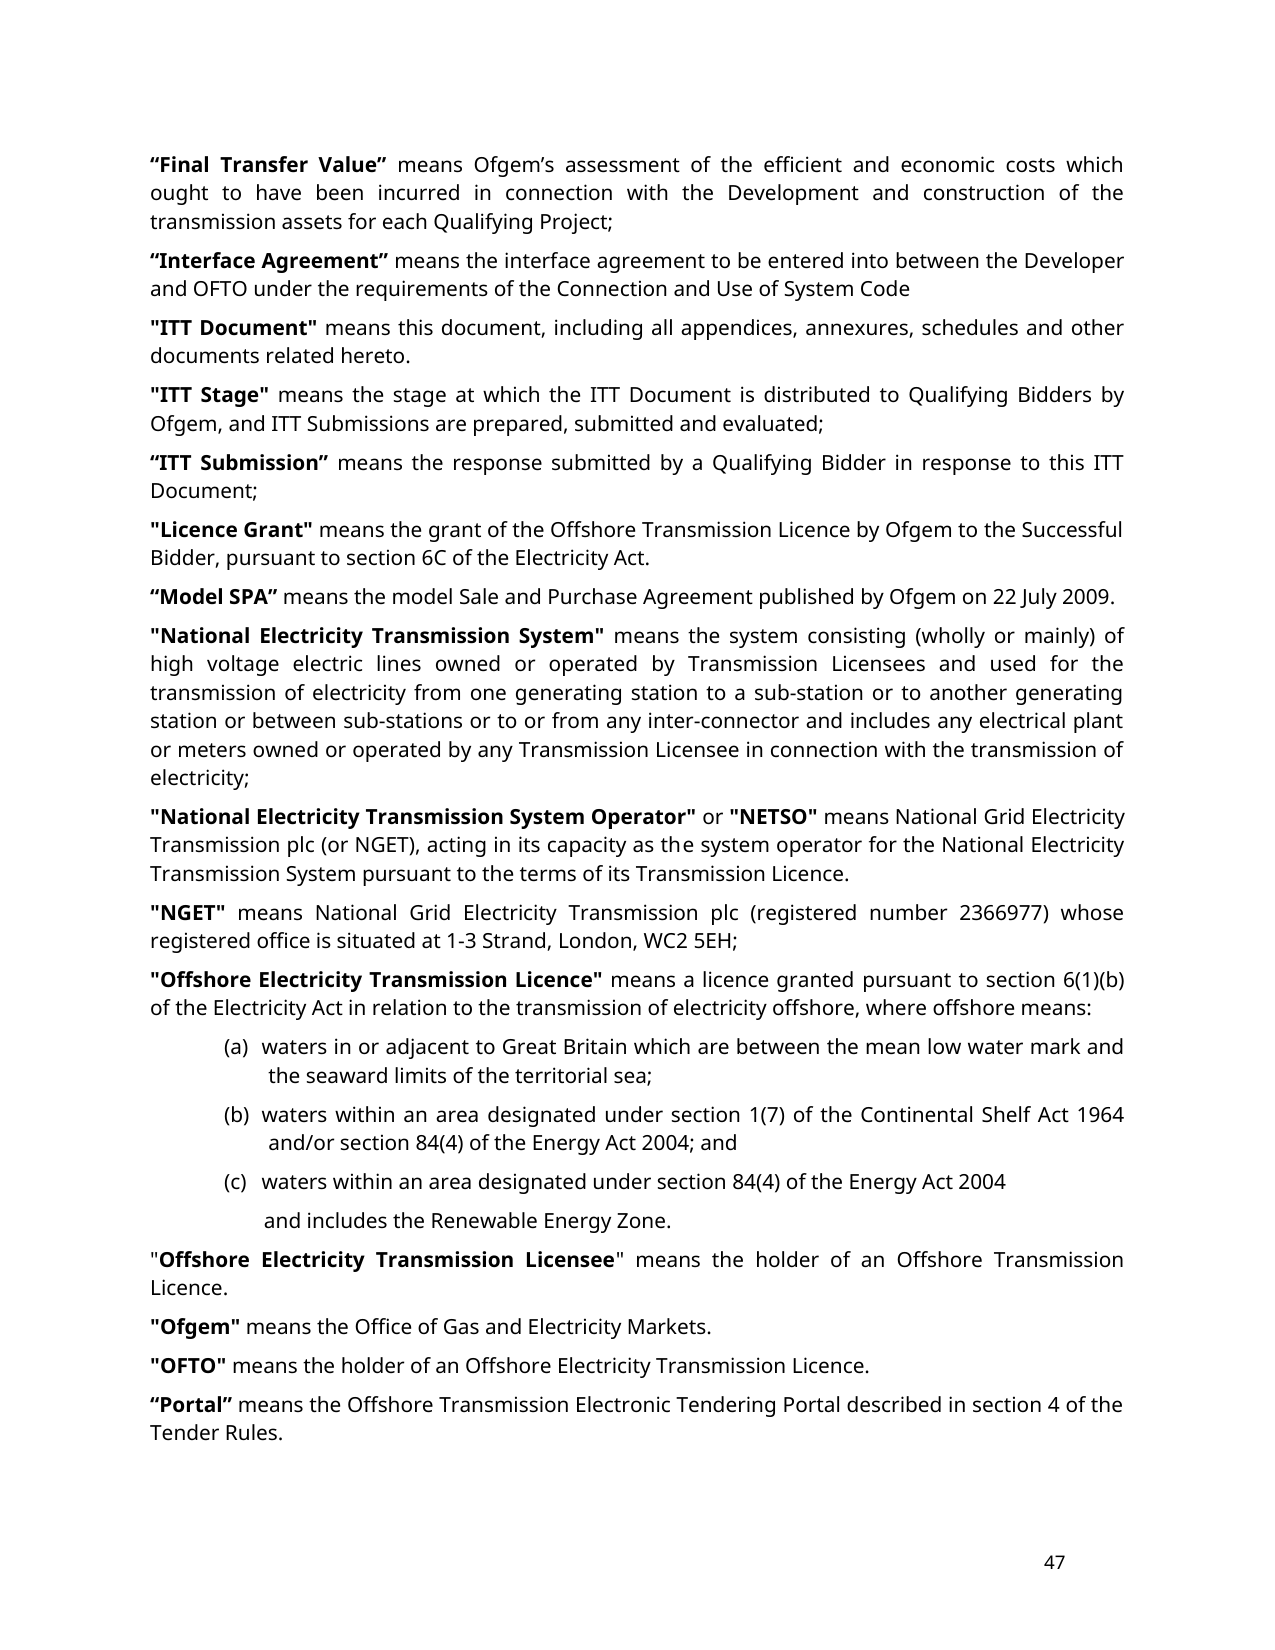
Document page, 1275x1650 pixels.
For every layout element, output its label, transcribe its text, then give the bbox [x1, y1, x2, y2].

text "Offshore Electricity Transmission Licensee" means the holder of an Offshore Transmission Licence. [150, 1245, 1125, 1302]
text “Model SPA” means the model Sale and Purchase Agreement published by Ofgem on 22 July 2009. [150, 582, 1125, 611]
text “Interface Agreement” means the interface agreement to be entered into between the Developer and OFTO under the requirements of the Connection and Use of System Code [150, 246, 1125, 303]
text "NGET" means National Grid Electricity Transmission plc (registered number 2366977) whose registered office is situated at 1-3 Strand, London, WC2 5EH; [150, 898, 1125, 955]
list waters within an area designated under section 84(4) of the Energy Act 2004 [224, 1167, 1125, 1195]
text "National Electricity Transmission System" means the system consisting (wholly or mainly) of high voltage electric lines owned or operated by Transmission Licensees and used for the transmission of electricity from one generating station to a sub-station or to another generating station or between sub-stations or to or from any inter-connector and includes any electrical plant or meters owned or operated by any Transmission Licensee in connection with the transmission of electricity; [150, 621, 1125, 792]
list waters within an area designated under section 1(7) of the Continental Shelf Act 1964 and/or section 84(4) of the Energy Act 2004; and [224, 1100, 1125, 1157]
text and includes the Renewable Energy Zone. [264, 1206, 1125, 1234]
text "National Electricity Transmission System Operator" or "NETSO" means National Grid Electricity Transmission plc (or NGET), acting in its capacity as the system operator for the National Electricity Transmission System pursuant to the terms of its Transmission Licence. [150, 802, 1125, 887]
text "Ofgem" means the Office of Gas and Electricity Markets. [150, 1312, 1125, 1340]
list waters in or adjacent to Great Britain which are between the mean low water mark and the seaward limits of the territorial sea; [224, 1032, 1125, 1089]
text “ITT Submission” means the response submitted by a Qualifying Bidder in response to this ITT Document; [150, 448, 1125, 504]
text "ITT Stage" means the stage at which the ITT Document is distributed to Qualifying Bidders by Ofgem, and ITT Submissions are prepared, submitted and evaluated; [150, 380, 1125, 437]
text "OFTO" means the holder of an Offshore Electricity Transmission Licence. [150, 1351, 1125, 1379]
text "Offshore Electricity Transmission Licence" means a licence granted pursuant to section 6(1)(b) of the Electricity Act in relation to the transmission of electricity offshore, where offshore means: [150, 965, 1125, 1022]
text “Portal” means the Offshore Transmission Electronic Tendering Portal described in section 4 of the Tender Rules. [150, 1390, 1125, 1447]
text "ITT Document" means this document, including all appendices, annexures, schedules and other documents related hereto. [150, 313, 1125, 370]
text “Final Transfer Value” means Ofgem’s assessment of the efficient and economic costs which ought to have been incurred in connection with the Development and construction of the transmission assets for each Qualifying Project; [150, 150, 1125, 235]
text "Licence Grant" means the grant of the Offshore Transmission Licence by Ofgem to the Successful Bidder, pursuant to section 6C of the Electricity Act. [150, 515, 1125, 572]
